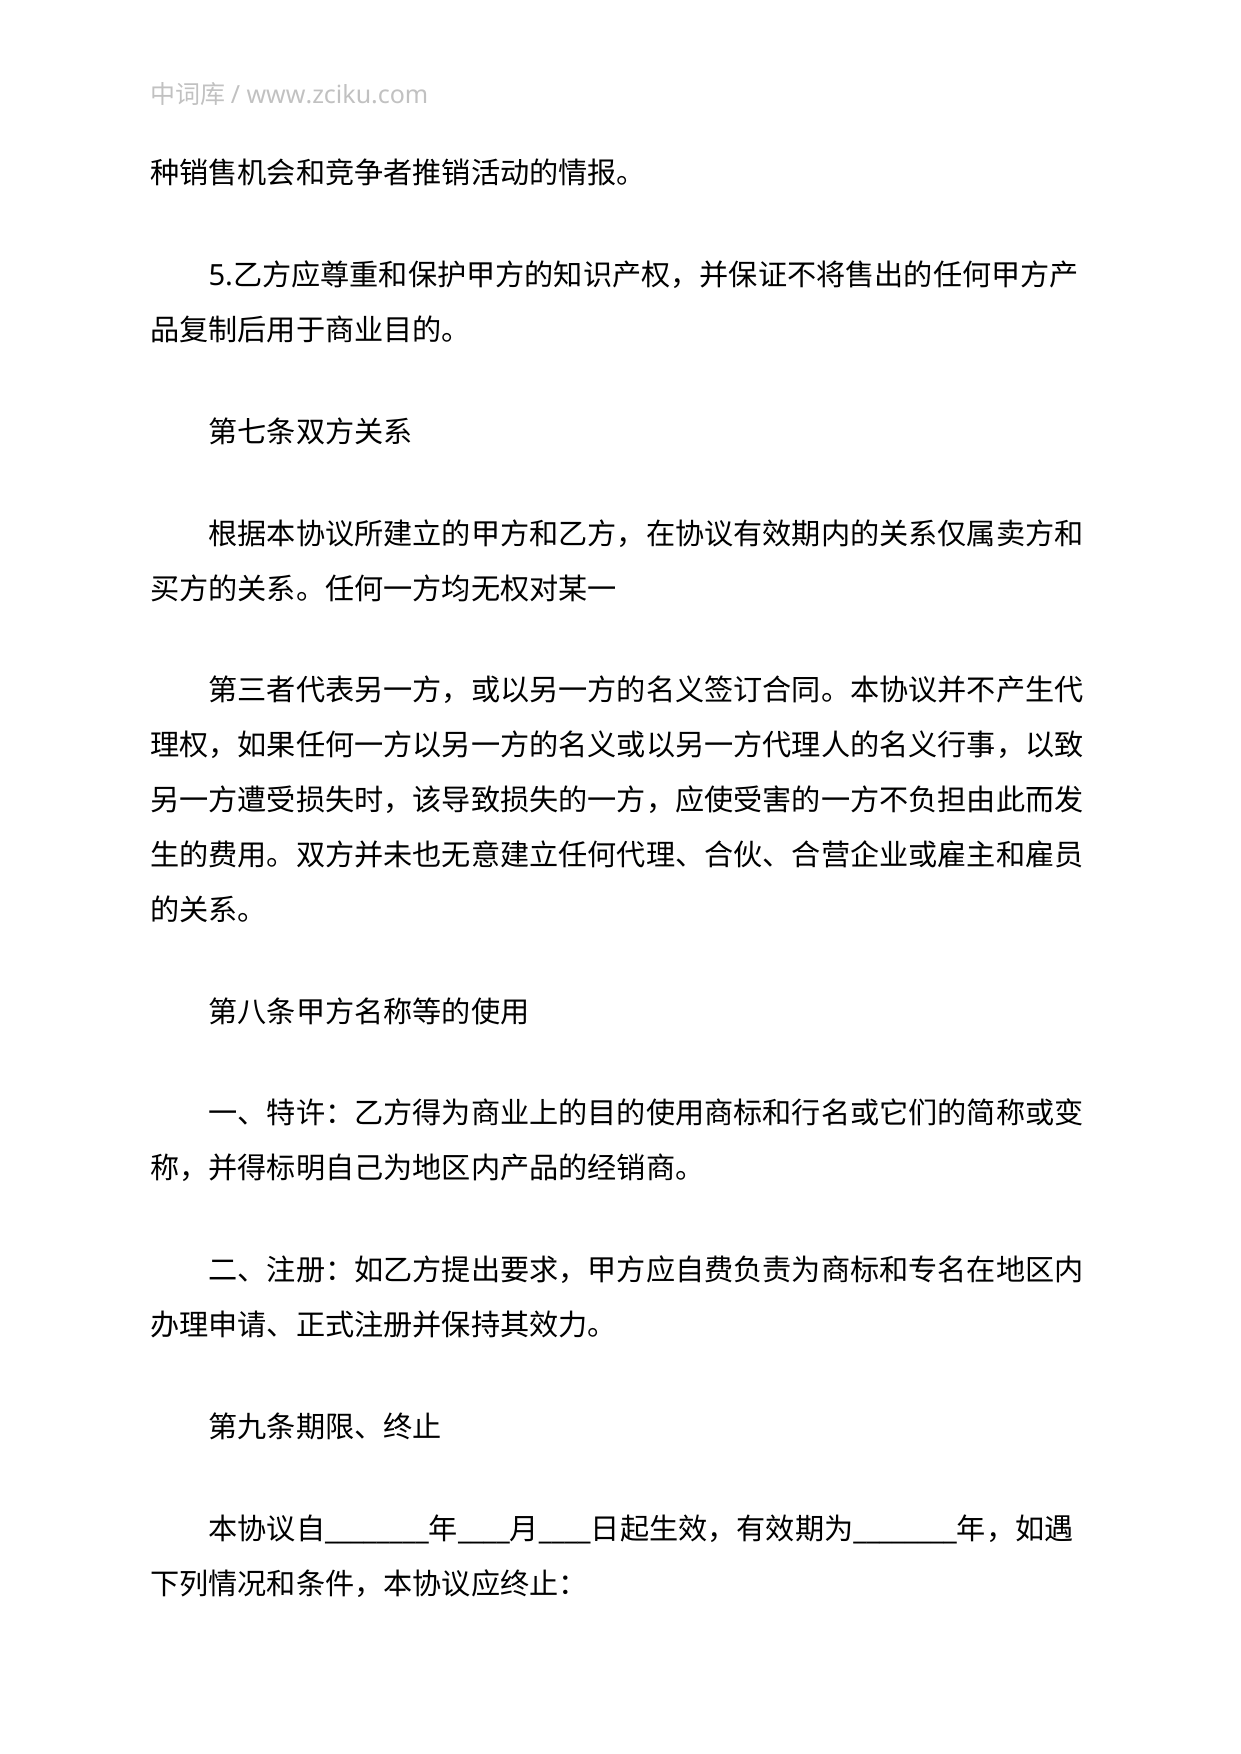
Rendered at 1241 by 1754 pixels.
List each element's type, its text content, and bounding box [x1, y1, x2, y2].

text 第九条期限、终止 [150, 1403, 1090, 1446]
text 第三者代表另一方，或以另一方的名义签订合同。本协议并不产生代理权，如果任何一方以另一方的名义或以另一方代理人的名义行事，以致另一方遭受损失时，该导致损失的一方，应使受害的一方不负担由此而发生的费用。双方并未也无意建立任何代理、合伙、合营企业或雇主和雇员的关系。 [150, 667, 1090, 929]
text 5.乙方应尊重和保护甲方的知识产权，并保证不将售出的任何甲方产品复制后用于商业目的。 [150, 252, 1090, 349]
text 第七条双方关系 [150, 408, 1090, 451]
text 二、注册：如乙方提出要求，甲方应自费负责为商标和专名在地区内办理申请、正式注册并保持其效力。 [150, 1247, 1090, 1344]
text 第八条甲方名称等的使用 [150, 988, 1090, 1031]
text 本协议自________年____月____日起生效，有效期为________年，如遇下列情况和条件，本协议应终止： [150, 1505, 1090, 1602]
text 根据本协议所建立的甲方和乙方，在协议有效期内的关系仅属卖方和买方的关系。任何一方均无权对某一 [150, 510, 1090, 607]
text 一、特许：乙方得为商业上的目的使用商标和行名或它们的简称或变称，并得标明自己为地区内产品的经销商。 [150, 1090, 1090, 1187]
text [150, 150, 1090, 192]
